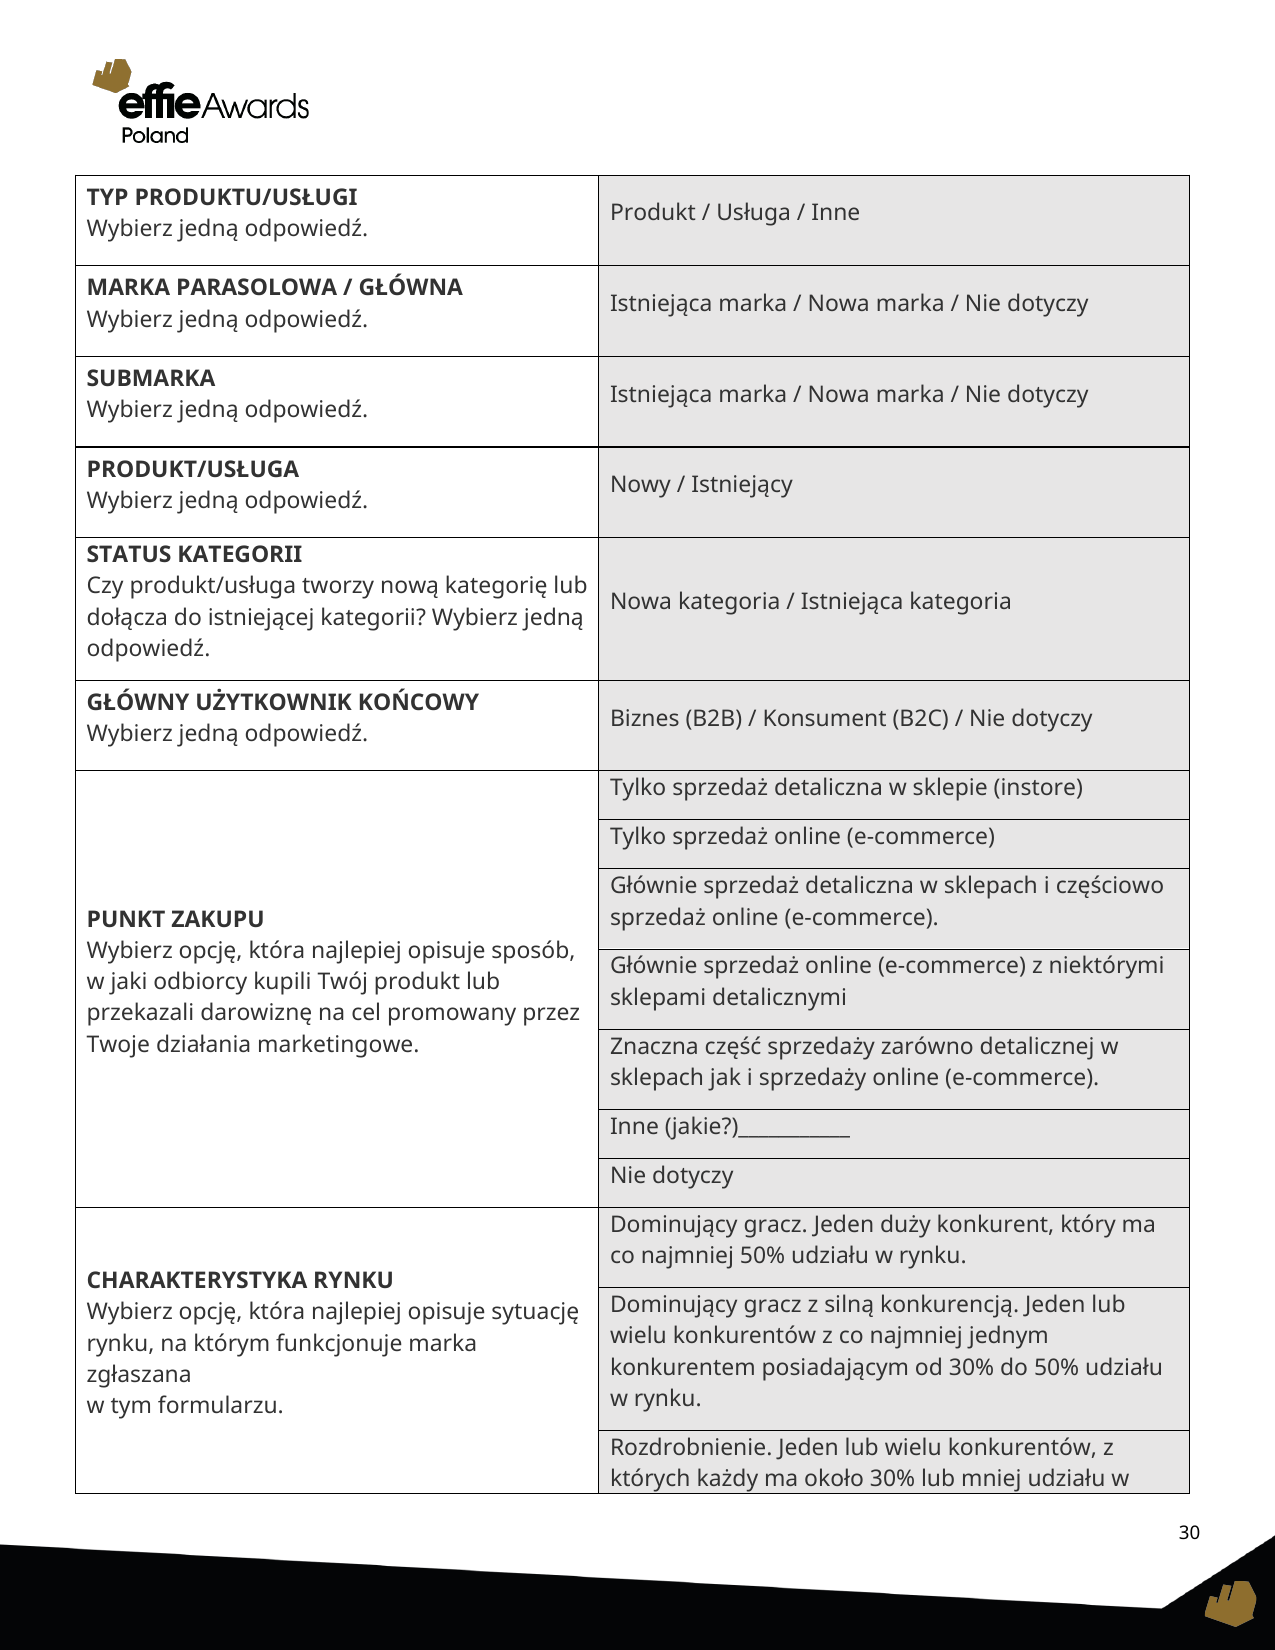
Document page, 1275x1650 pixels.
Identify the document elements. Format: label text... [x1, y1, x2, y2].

table_header Produkt / Usługa / Inne [599, 176, 1189, 265]
table_cell Znaczna część sprzedaży zarówno detalicznej w sklepach jak i sprzedaży online (e-commerce). [599, 1030, 1189, 1109]
picture [1192, 1527, 1197, 1538]
table_cell STATUS KATEGORII Czy produkt/usługa tworzy nową kategorię lub dołącza do istniejącej kategorii? Wybierz jedną odpowiedź. [76, 538, 598, 680]
table_cell Tylko sprzedaż online (e-commerce) [599, 820, 1189, 868]
table_cell Rozdrobnienie. Jeden lub wielu konkurentów, z których każdy ma około 30% lub mniej udziału w rynku. [599, 1431, 1189, 1493]
table_cell SUBMARKA Wybierz jedną odpowiedź. [76, 357, 598, 446]
table_cell Inne (jakie?)___________ [599, 1110, 1189, 1158]
table_cell Głównie sprzedaż detaliczna w sklepach i częściowo sprzedaż online (e-commerce). [599, 869, 1189, 948]
table_cell PRODUKT/USŁUGA Wybierz jedną odpowiedź. [76, 448, 598, 537]
table_header TYP PRODUKTU/USŁUGI Wybierz jedną odpowiedź. [76, 176, 598, 265]
table_cell GŁÓWNY UŻYTKOWNIK KOŃCOWY Wybierz jedną odpowiedź. [76, 681, 598, 770]
picture [0, 1527, 1275, 1650]
table_cell CHARAKTERYSTYKA RYNKU Wybierz opcję, która najlepiej opisuje sytuację rynku, na którym funkcjonuje marka zgłaszana w tym formularzu. [76, 1208, 598, 1493]
table_cell Dominujący gracz. Jeden duży konkurent, który ma co najmniej 50% udziału w rynku. [599, 1208, 1189, 1287]
table_cell Biznes (B2B) / Konsument (B2C) / Nie dotyczy [599, 681, 1189, 770]
table_cell MARKA PARASOLOWA / GŁÓWNA Wybierz jedną odpowiedź. [76, 266, 598, 356]
table_cell Istniejąca marka / Nowa marka / Nie dotyczy [599, 266, 1189, 356]
table_cell Nie dotyczy [599, 1159, 1189, 1207]
table_cell Nowa kategoria / Istniejąca kategoria [599, 538, 1189, 680]
table_cell PUNKT ZAKUPU Wybierz opcję, która najlepiej opisuje sposób, w jaki odbiorcy kupili Twój produkt lub przekazali darowiznę na cel promowany przez Twoje działania marketingowe. [76, 771, 598, 1207]
table_cell Głównie sprzedaż online (e-commerce) z niektórymi sklepami detalicznymi [599, 950, 1189, 1029]
table_cell Tylko sprzedaż detaliczna w sklepie (instore) [599, 771, 1189, 819]
table_cell Nowy / Istniejący [599, 448, 1189, 537]
picture [92, 59, 309, 143]
table_cell Istniejąca marka / Nowa marka / Nie dotyczy [599, 357, 1189, 446]
table_cell Dominujący gracz z silną konkurencją. Jeden lub wielu konkurentów z co najmniej jednym konkurentem posiadającym od 30% do 50% udziału w rynku. [599, 1288, 1189, 1430]
